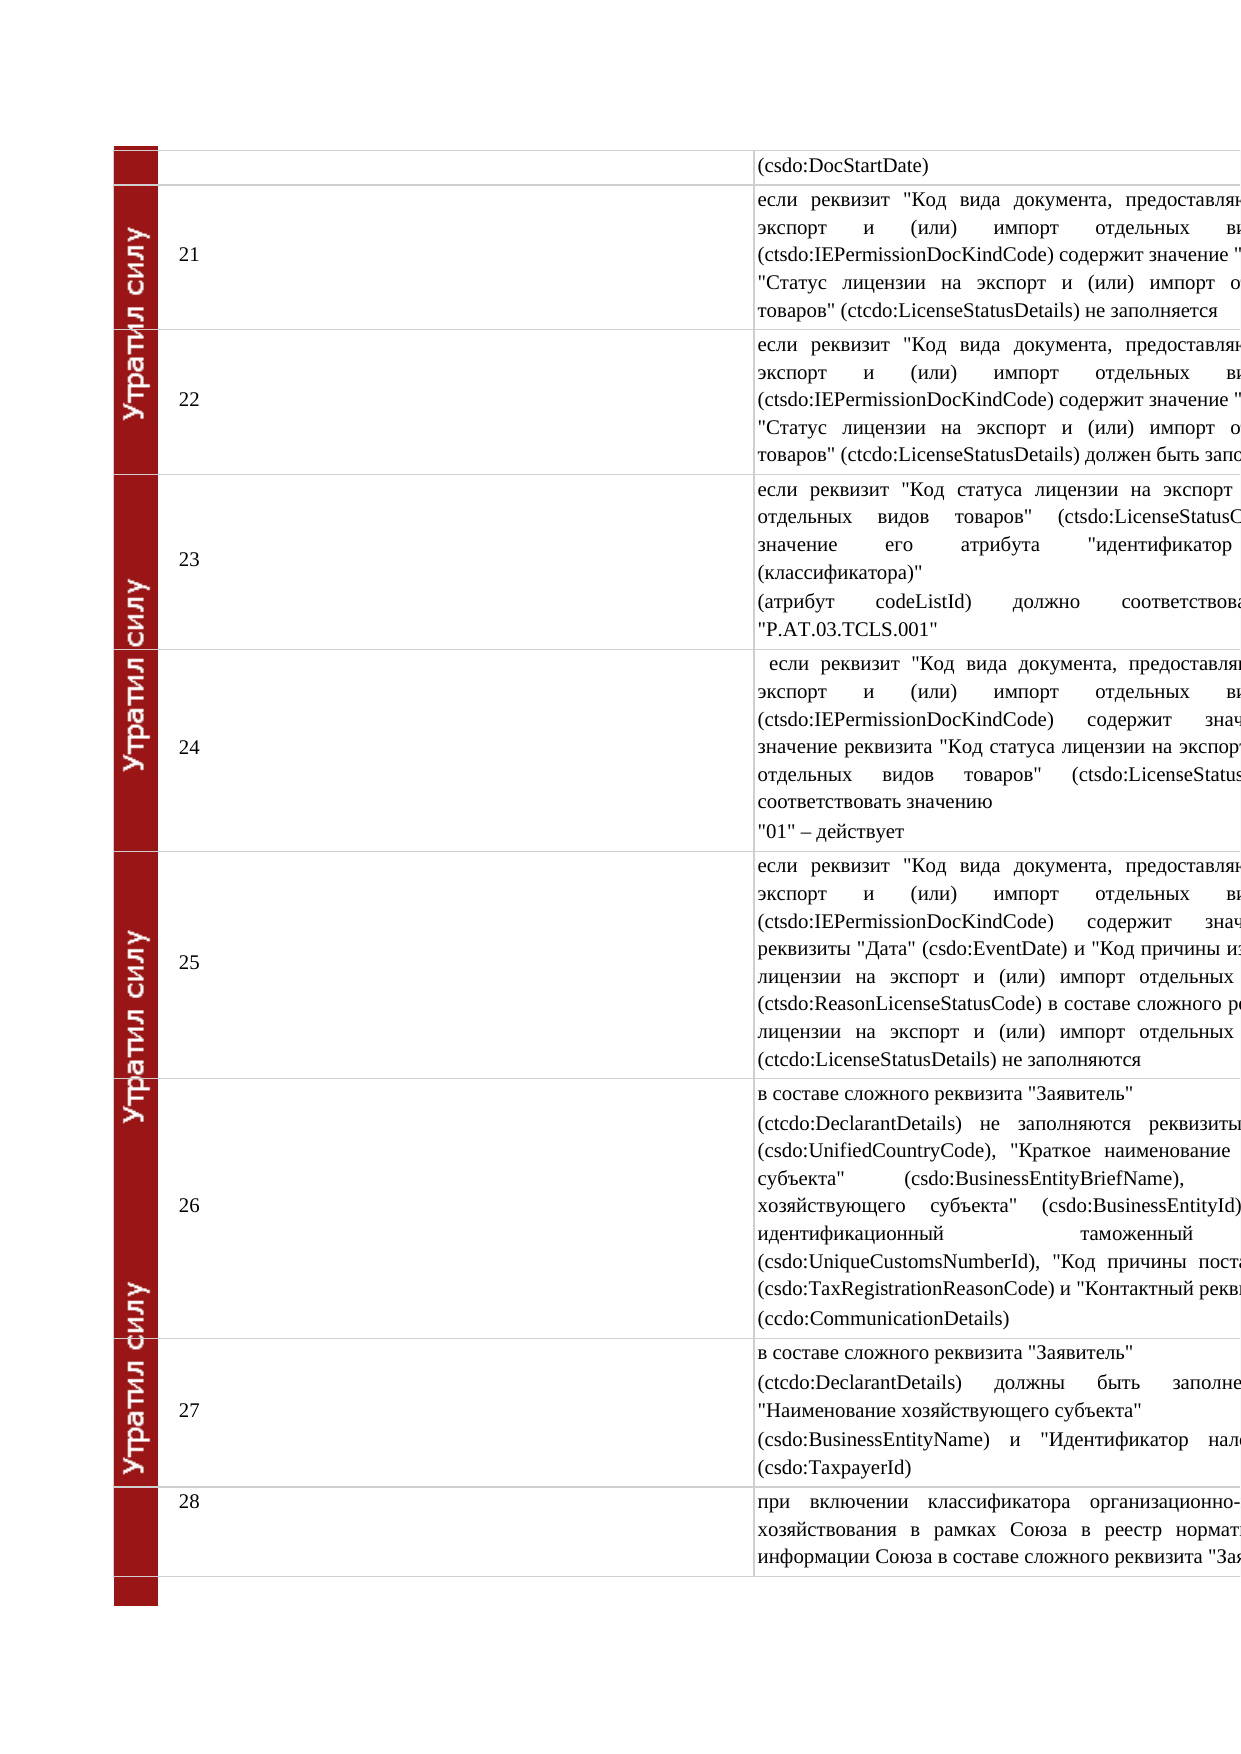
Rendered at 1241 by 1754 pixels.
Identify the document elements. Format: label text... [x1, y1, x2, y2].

table_cell если реквизит "Код вида документа, предоставляющего право на экспорт и (или) импорт отдельных видов товаров" (ctsdo:‌IEPermission‌Doc‌Kind‌Code) содержит значение "01017", реквизит "Статус лицензии на экспорт и (или) импорт отдельных видов товаров" (ctcdo:LicenseStatusDetails) не заполняется [755, 186, 1240, 329]
table_cell если реквизит "Код вида документа, предоставляющего право на экспорт и (или) импорт отдельных видов товаров" (ctsdo:‌IEPermission‌Doc‌Kind‌Code) содержит значение "01011", значение реквизита "Код статуса лицензии на экспорт и (или) импорт отдельных видов товаров" (ctsdo:LicenseStatusCode) должно соответствовать значению "01" – действует [755, 650, 1240, 851]
table_cell 24 [114, 650, 753, 851]
table_cell если реквизит "Код вида документа, предоставляющего право на экспорт и (или) импорт отдельных видов товаров" (ctsdo:‌IEPermission‌Doc‌Kind‌Code) содержит значение "01011", реквизит "Статус лицензии на экспорт и (или) импорт отдельных видов товаров" (ctcdo:LicenseStatusDetails) должен быть заполнен [755, 330, 1240, 474]
table_cell 22 [114, 330, 753, 474]
table_cell в составе сложного реквизита "Заявитель" (ctcdo:DeclarantDetails) должны быть заполнены реквизиты "Наименование хозяйствующего субъекта" (csdo:BusinessEntityName) и "Идентификатор налогоплательщика" (csdo:TaxpayerId) [755, 1339, 1240, 1486]
table_cell 20 [114, 151, 753, 184]
picture [114, 146, 158, 150]
table_cell в составе сложного реквизита "Заявитель" (ctcdo:DeclarantDetails) не заполняются реквизиты "Код страны" (csdo:UnifiedCountryCode), "Краткое наименование хозяйствующего субъекта" (csdo:BusinessEntityBriefName), "Идентификатор хозяйствующего субъекта" (csdo:BusinessEntityId), "Уникальный идентификационный таможенный номер" (csdo:UniqueCustomsNumberId), "Код причины постановки на учет" (csdo:TaxRegistrationReasonCode) и "Контактный реквизит" (ccdo:CommunicationDetails) [755, 1079, 1240, 1337]
table_cell 21 [114, 186, 753, 329]
table_cell 28 [114, 1488, 753, 1576]
table_cell 27 [114, 1339, 753, 1486]
table_cell если реквизит "Код статуса лицензии на экспорт и (или) импорт отдельных видов товаров" (ctsdo:LicenseStatusCode) заполнен, значение его атрибута "идентификатор справочника (классификатора)" (атрибут codeListId) должно соответствовать значению "P.AT.03.TCLS.001" [755, 475, 1240, 648]
table_cell 23 [114, 475, 753, 648]
table_cell если реквизит "Код вида документа, предоставляющего право на экспорт и (или) импорт отдельных видов товаров" (ctsdo:‌IEPermission‌Doc‌Kind‌Code) содержит значение "01011", реквизиты "Дата" (csdo:EventDate) и "Код причины изменения статуса лицензии на экспорт и (или) импорт отдельных видов товаров" (ctsdo:ReasonLicenseStatusCode) в составе сложного реквизита "Статус лицензии на экспорт и (или) импорт отдельных видов товаров" (ctcdo:LicenseStatusDetails) не заполняются [755, 852, 1240, 1078]
picture [114, 1577, 158, 1606]
table_cell 25 [114, 852, 753, 1078]
table_cell 26 [114, 1079, 753, 1337]
